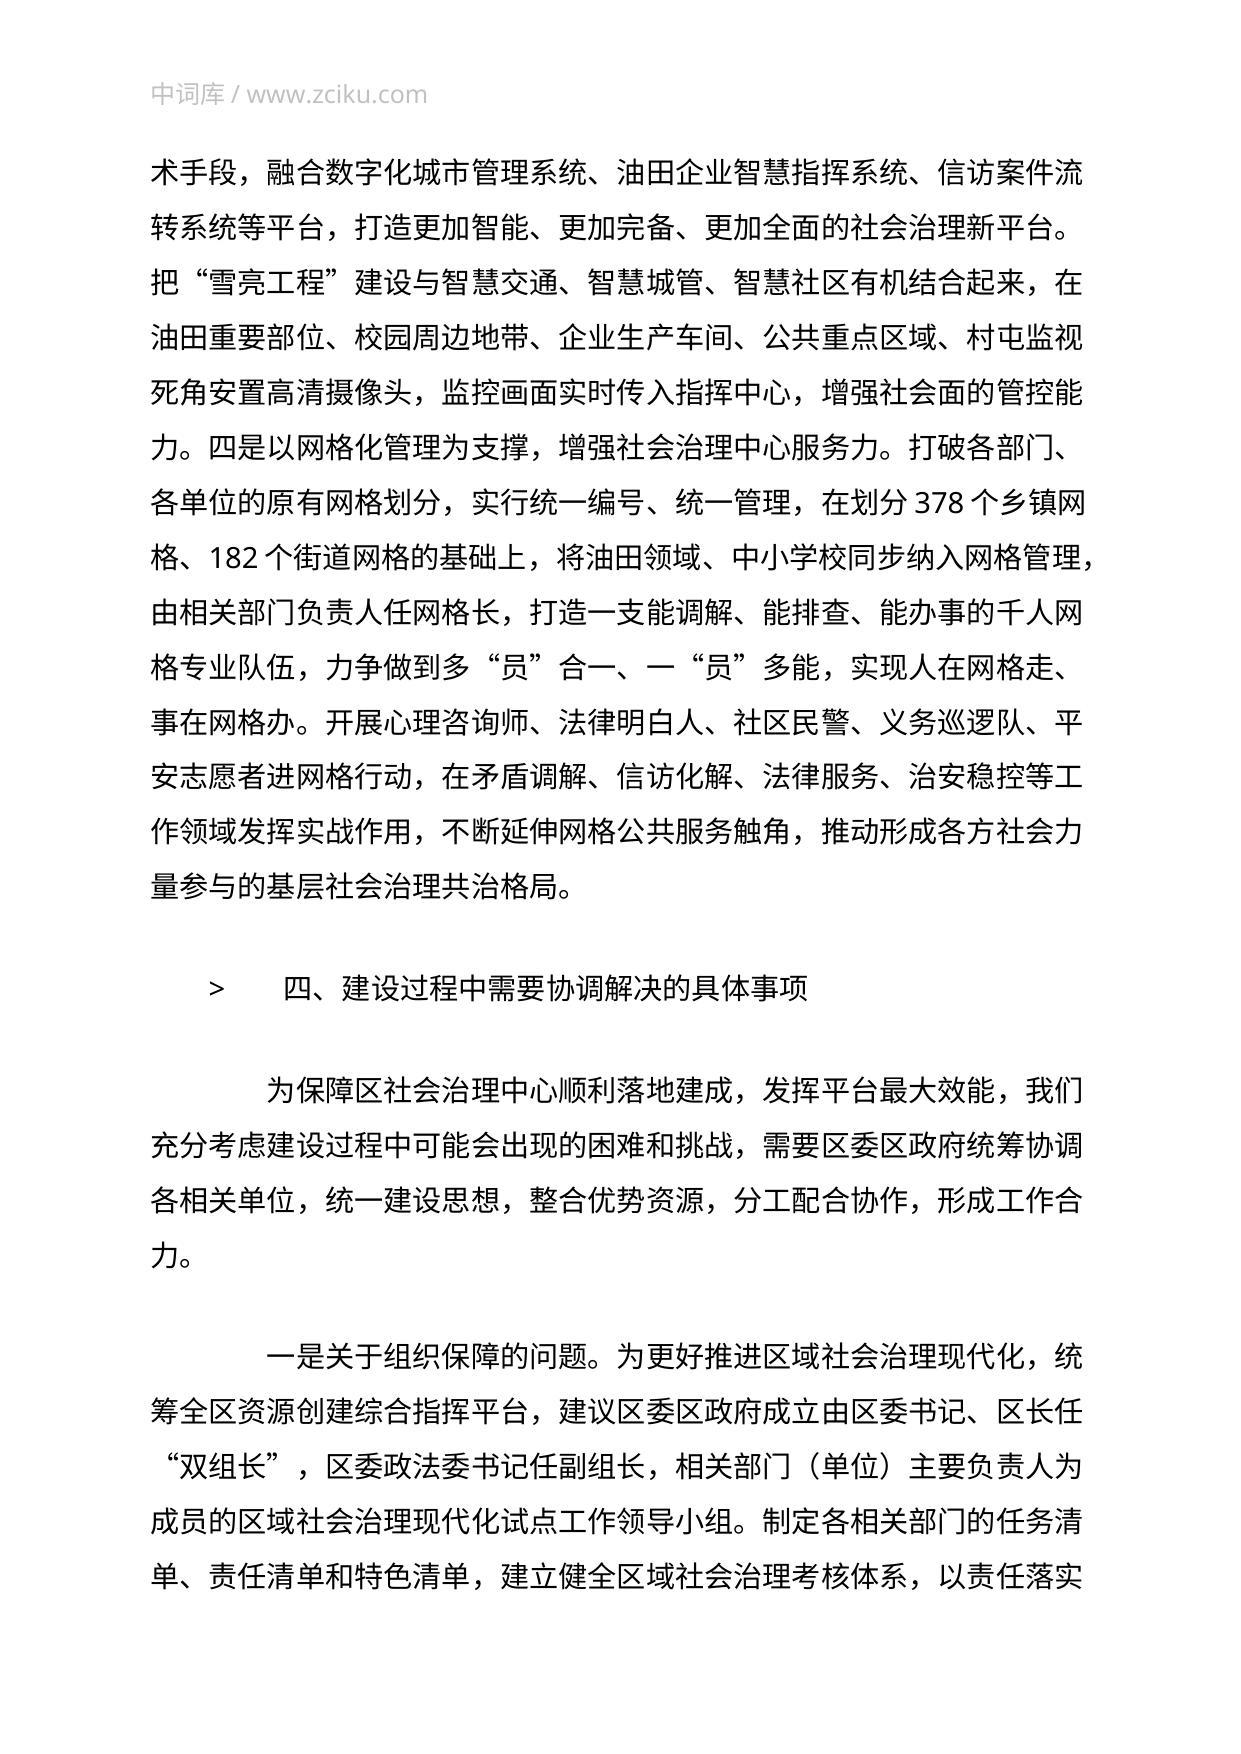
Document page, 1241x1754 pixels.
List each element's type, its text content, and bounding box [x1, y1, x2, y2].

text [150, 150, 1090, 906]
text > 四、建设过程中需要协调解决的具体事项 [150, 966, 1090, 1008]
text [150, 1334, 1090, 1596]
text 为保障区社会治理中心顺利落地建成，发挥平台最大效能，我们充分考虑建设过程中可能会出现的困难和挑战，需要区委区政府统筹协调各相关单位，统一建设思想，整合优势资源，分工配合协作，形成工作合力。 [150, 1068, 1090, 1274]
